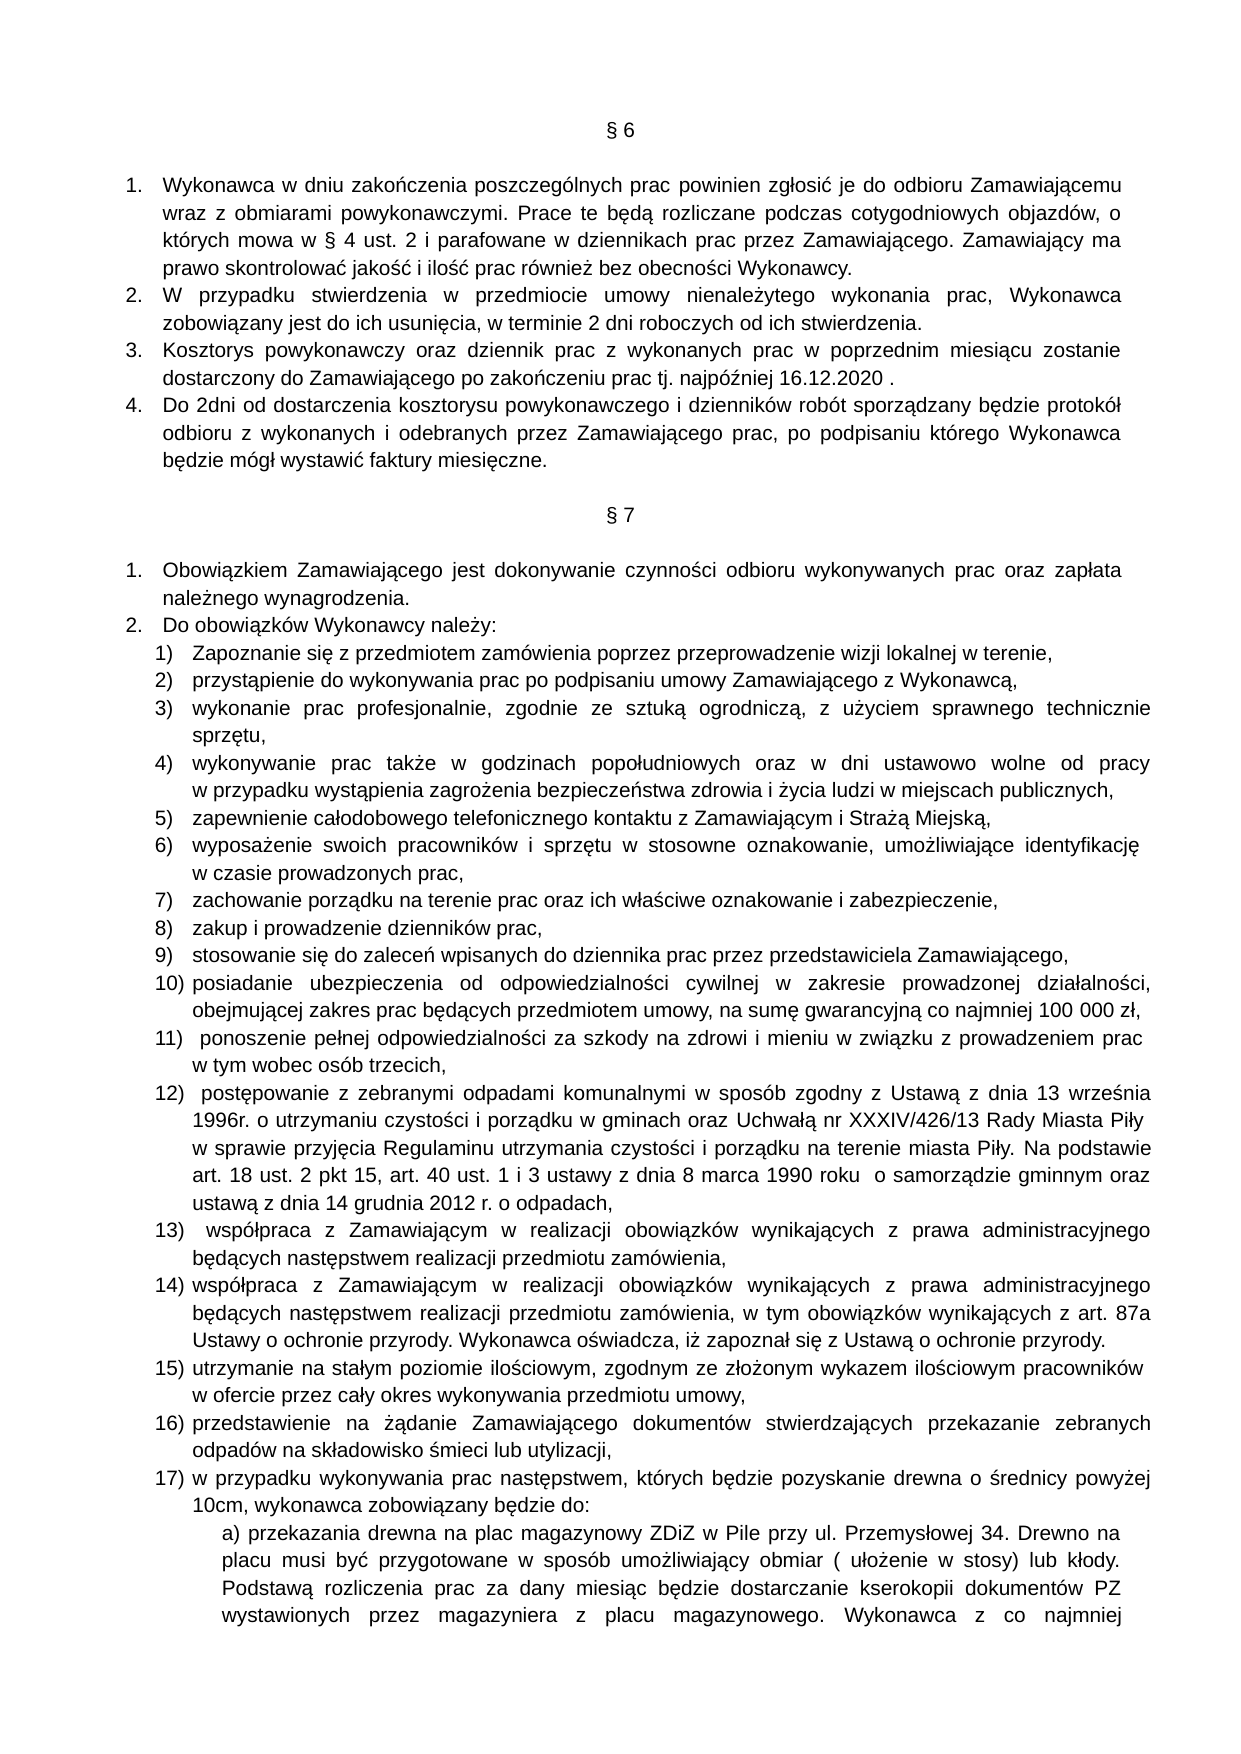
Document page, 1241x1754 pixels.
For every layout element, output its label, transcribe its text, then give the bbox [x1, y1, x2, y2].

list współpraca z Zamawiającym w realizacji obowiązków wynikających z prawa administracyjnego będących następstwem realizacji przedmiotu zamówienia, w tym obowiązków wynikających z art. 87a Ustawy o ochronie przyrody. Wykonawca oświadcza, iż zapoznał się z Ustawą o ochronie przyrody. [154, 1273, 1152, 1352]
list postępowanie z zebranymi odpadami komunalnymi w sposób zgodny z Ustawą z dnia 13 września 1996r. o utrzymaniu czystości i porządku w gminach oraz Uchwałą nr XXXIV/426/13 Rady Miasta Piły w sprawie przyjęcia Regulaminu utrzymania czystości i porządku na terenie miasta Piły. Na podstawie art. 18 ust. 2 pkt 15, art. 40 ust. 1 i 3 ustawy z dnia 8 marca 1990 roku o samorządzie gminnym oraz ustawą z dnia 14 grudnia 2012 r. o odpadach, [154, 1081, 1152, 1214]
list zakup i prowadzenie dzienników prac, [154, 916, 1152, 939]
list wykonywanie prac także w godzinach popołudniowych oraz w dni ustawowo wolne od pracy w przypadku wystąpienia zagrożenia bezpieczeństwa zdrowia i życia ludzi w miejscach publicznych, [154, 751, 1152, 802]
list wyposażenie swoich pracowników i sprzętu w stosowne oznakowanie, umożliwiające identyfikację w czasie prowadzonych prac, [154, 833, 1152, 884]
list przedstawienie na żądanie Zamawiającego dokumentów stwierdzających przekazanie zebranych odpadów na składowisko śmieci lub utylizacji, [154, 1411, 1152, 1462]
list Wykonawca w dniu zakończenia poszczególnych prac powinien zgłosić je do odbioru Zamawiającemu wraz z obmiarami powykonawczymi. Prace te będą rozliczane podczas cotygodniowych objazdów, o których mowa w § 4 ust. 2 i parafowane w dziennikach prac przez Zamawiającego. Zamawiający ma prawo skontrolować jakość i ilość prac również bez obecności Wykonawcy. [125, 173, 1122, 279]
list wykonanie prac profesjonalnie, zgodnie ze sztuką ogrodniczą, z użyciem sprawnego technicznie sprzętu, [154, 696, 1152, 747]
list posiadanie ubezpieczenia od odpowiedzialności cywilnej w zakresie prowadzonej działalności, obejmującej zakres prac będących przedmiotem umowy, na sumę gwarancyjną co najmniej 100 000 zł, [154, 971, 1152, 1022]
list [222, 1521, 1122, 1627]
list zachowanie porządku na terenie prac oraz ich właściwe oznakowanie i zabezpieczenie, [154, 888, 1152, 912]
list W przypadku stwierdzenia w przedmiocie umowy nienależytego wykonania prac, Wykonawca zobowiązany jest do ich usunięcia, w terminie 2 dni roboczych od ich stwierdzenia. [125, 283, 1122, 334]
text § 7 [118, 503, 1122, 527]
list Kosztorys powykonawczy oraz dziennik prac z wykonanych prac w poprzednim miesiącu zostanie dostarczony do Zamawiającego po zakończeniu prac tj. najpóźniej 16.12.2020 . [125, 338, 1122, 389]
list w przypadku wykonywania prac następstwem, których będzie pozyskanie drewna o średnicy powyżej 10cm, wykonawca zobowiązany będzie do: [154, 1466, 1152, 1517]
list Obowiązkiem Zamawiającego jest dokonywanie czynności odbioru wykonywanych prac oraz zapłata należnego wynagrodzenia. [125, 558, 1122, 609]
text § 6 [118, 118, 1122, 142]
list ponoszenie pełnej odpowiedzialności za szkody na zdrowi i mieniu w związku z prowadzeniem prac w tym wobec osób trzecich, [154, 1026, 1152, 1077]
list Do 2dni od dostarczenia kosztorysu powykonawczego i dzienników robót sporządzany będzie protokół odbioru z wykonanych i odebranych przez Zamawiającego prac, po podpisaniu którego Wykonawca będzie mógł wystawić faktury miesięczne. [125, 393, 1122, 472]
list zapewnienie całodobowego telefonicznego kontaktu z Zamawiającym i Strażą Miejską, [154, 806, 1152, 829]
list Do obowiązków Wykonawcy należy: [125, 613, 1122, 637]
list utrzymanie na stałym poziomie ilościowym, zgodnym ze złożonym wykazem ilościowym pracowników w ofercie przez cały okres wykonywania przedmiotu umowy, [154, 1356, 1152, 1407]
list współpraca z Zamawiającym w realizacji obowiązków wynikających z prawa administracyjnego będących następstwem realizacji przedmiotu zamówienia, [154, 1218, 1152, 1269]
list przystąpienie do wykonywania prac po podpisaniu umowy Zamawiającego z Wykonawcą, [154, 668, 1152, 692]
list stosowanie się do zaleceń wpisanych do dziennika prac przez przedstawiciela Zamawiającego, [154, 943, 1152, 967]
list Zapoznanie się z przedmiotem zamówienia poprzez przeprowadzenie wizji lokalnej w terenie, [154, 641, 1152, 664]
